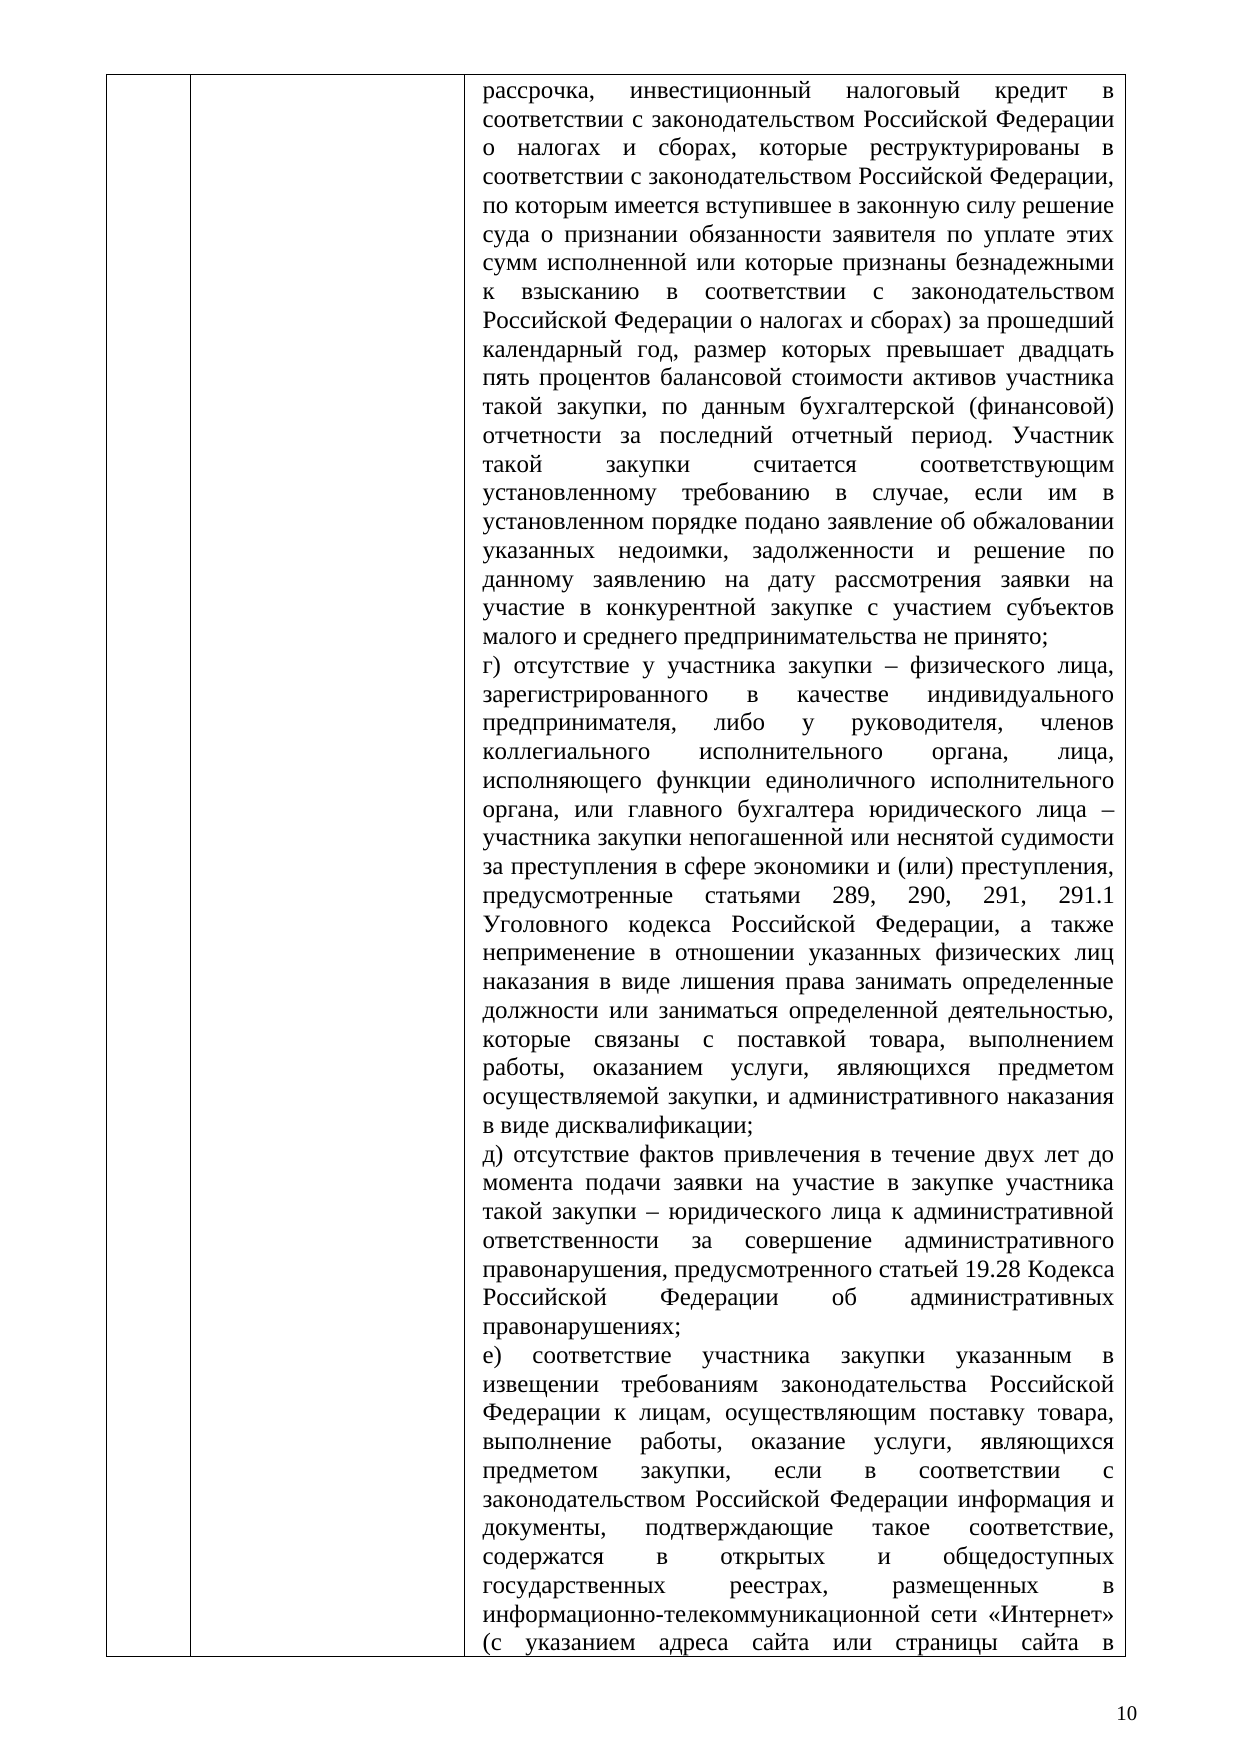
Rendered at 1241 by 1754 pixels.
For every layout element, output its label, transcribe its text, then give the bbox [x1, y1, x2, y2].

table_cell 6 [107, 75, 190, 1656]
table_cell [191, 75, 464, 1656]
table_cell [465, 75, 1125, 1656]
